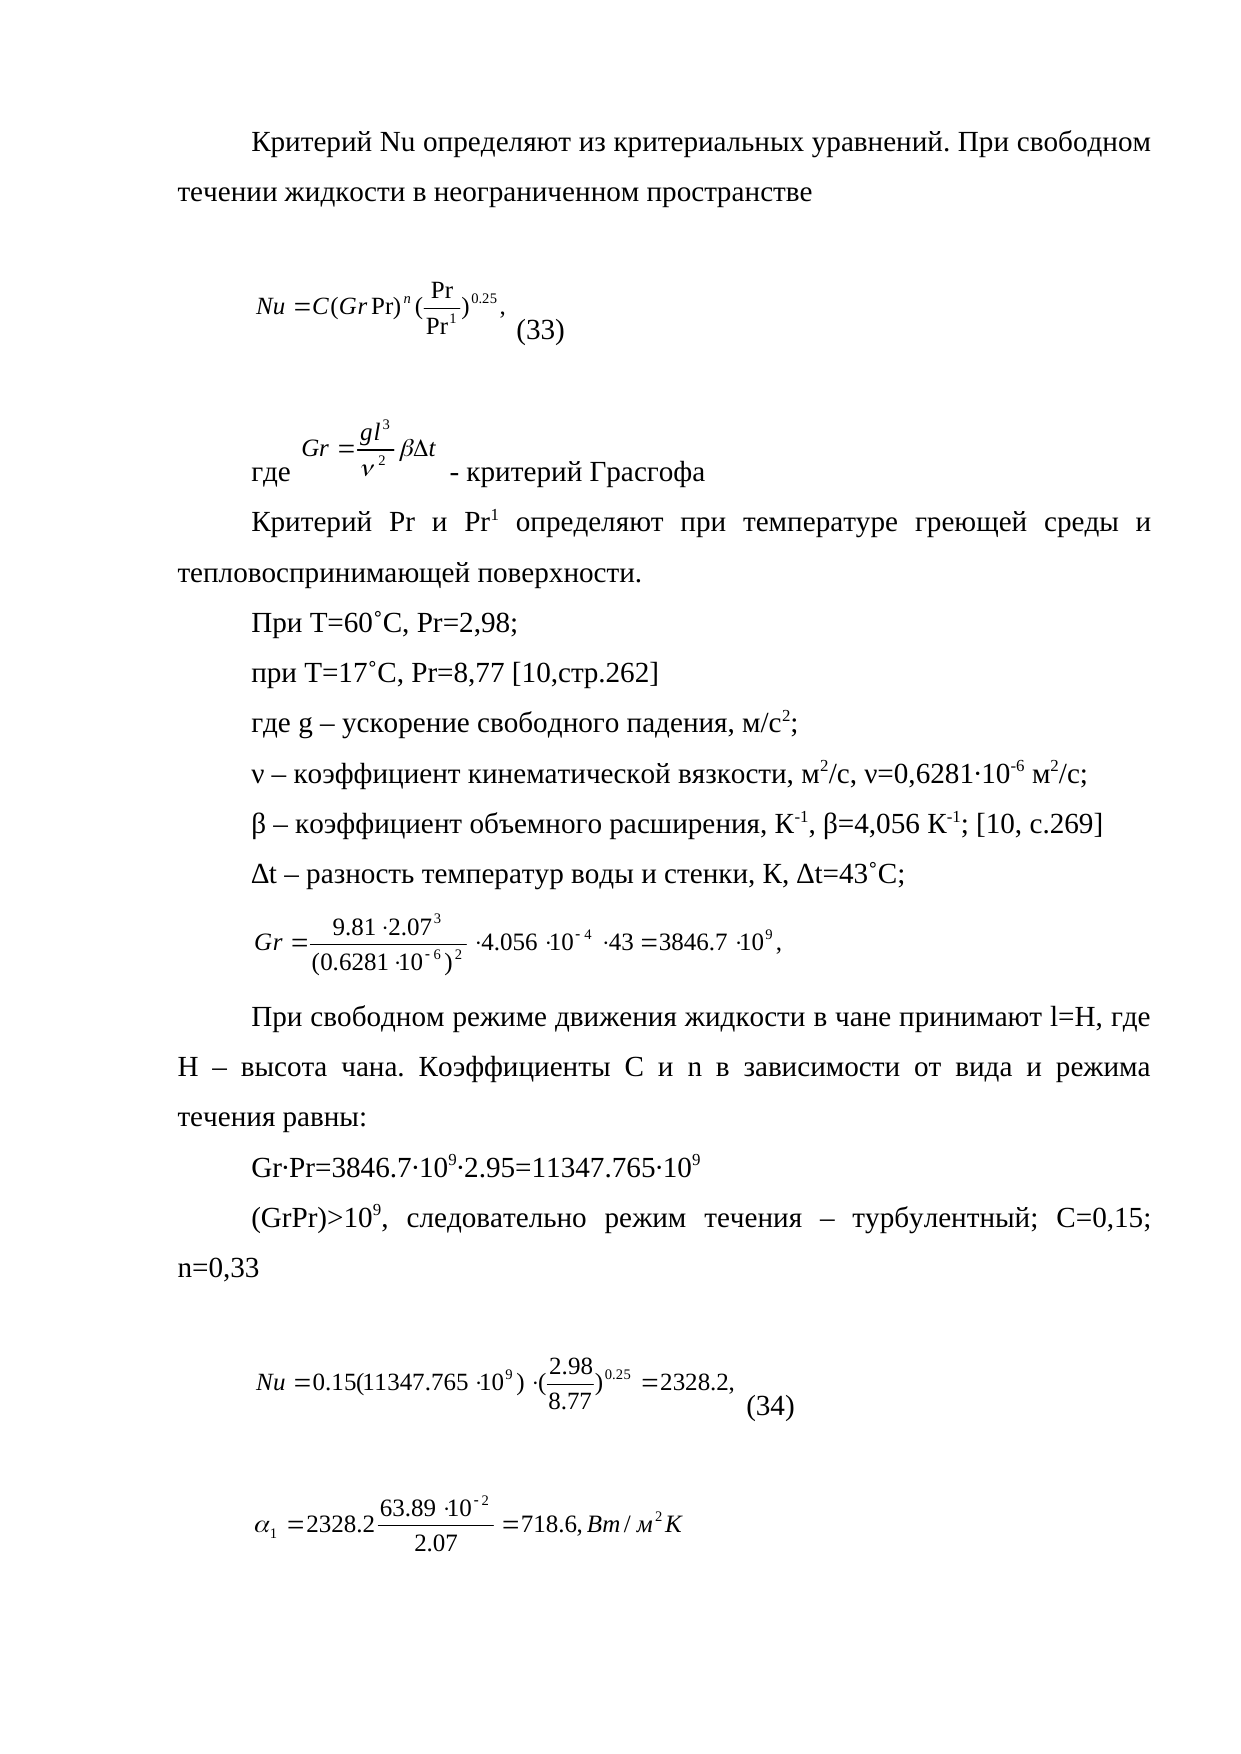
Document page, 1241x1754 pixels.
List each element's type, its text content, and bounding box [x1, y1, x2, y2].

text ∆t – разность температур воды и стенки, К, ∆t=43˚С; [177, 857, 1152, 890]
text (GrPr)>109, следовательно режим течения – турбулентный; С=0,15; n=0,33 [177, 1200, 1152, 1284]
text (33) [177, 275, 1152, 345]
text Критерий Pr и Pr1 определяют при температуре греющей среды и тепловоспринимающей поверхности. [177, 504, 1152, 588]
text При свободном режиме движения жидкости в чане принимают l=H, где H – высота чана. Коэффициенты С и n в зависимости от вида и режима течения равны: [177, 999, 1152, 1133]
text при Т=17˚С, Pr=8,77 [10,стр.262] [177, 655, 1152, 689]
text При T=60˚С, Pr=2,98; [177, 605, 1152, 638]
text где - критерий Грасгофа [177, 412, 1152, 488]
text ν – коэффициент кинематической вязкости, м2/с, ν=0,6281∙10-6 м2/с; [177, 756, 1152, 789]
text Gr∙Pr=3846.7∙109∙2.95=11347.765∙109 [177, 1150, 1152, 1183]
text где g – ускорение свободного падения, м/с2; [177, 706, 1152, 739]
text β – коэффициент объемного расширения, К-1, β=4,056 К-1; [10, с.269] [177, 806, 1152, 840]
text Критерий Nu определяют из критериальных уравнений. При свободном течении жидкости в неограниченном пространстве [177, 124, 1152, 208]
text (34) [177, 1351, 1152, 1421]
